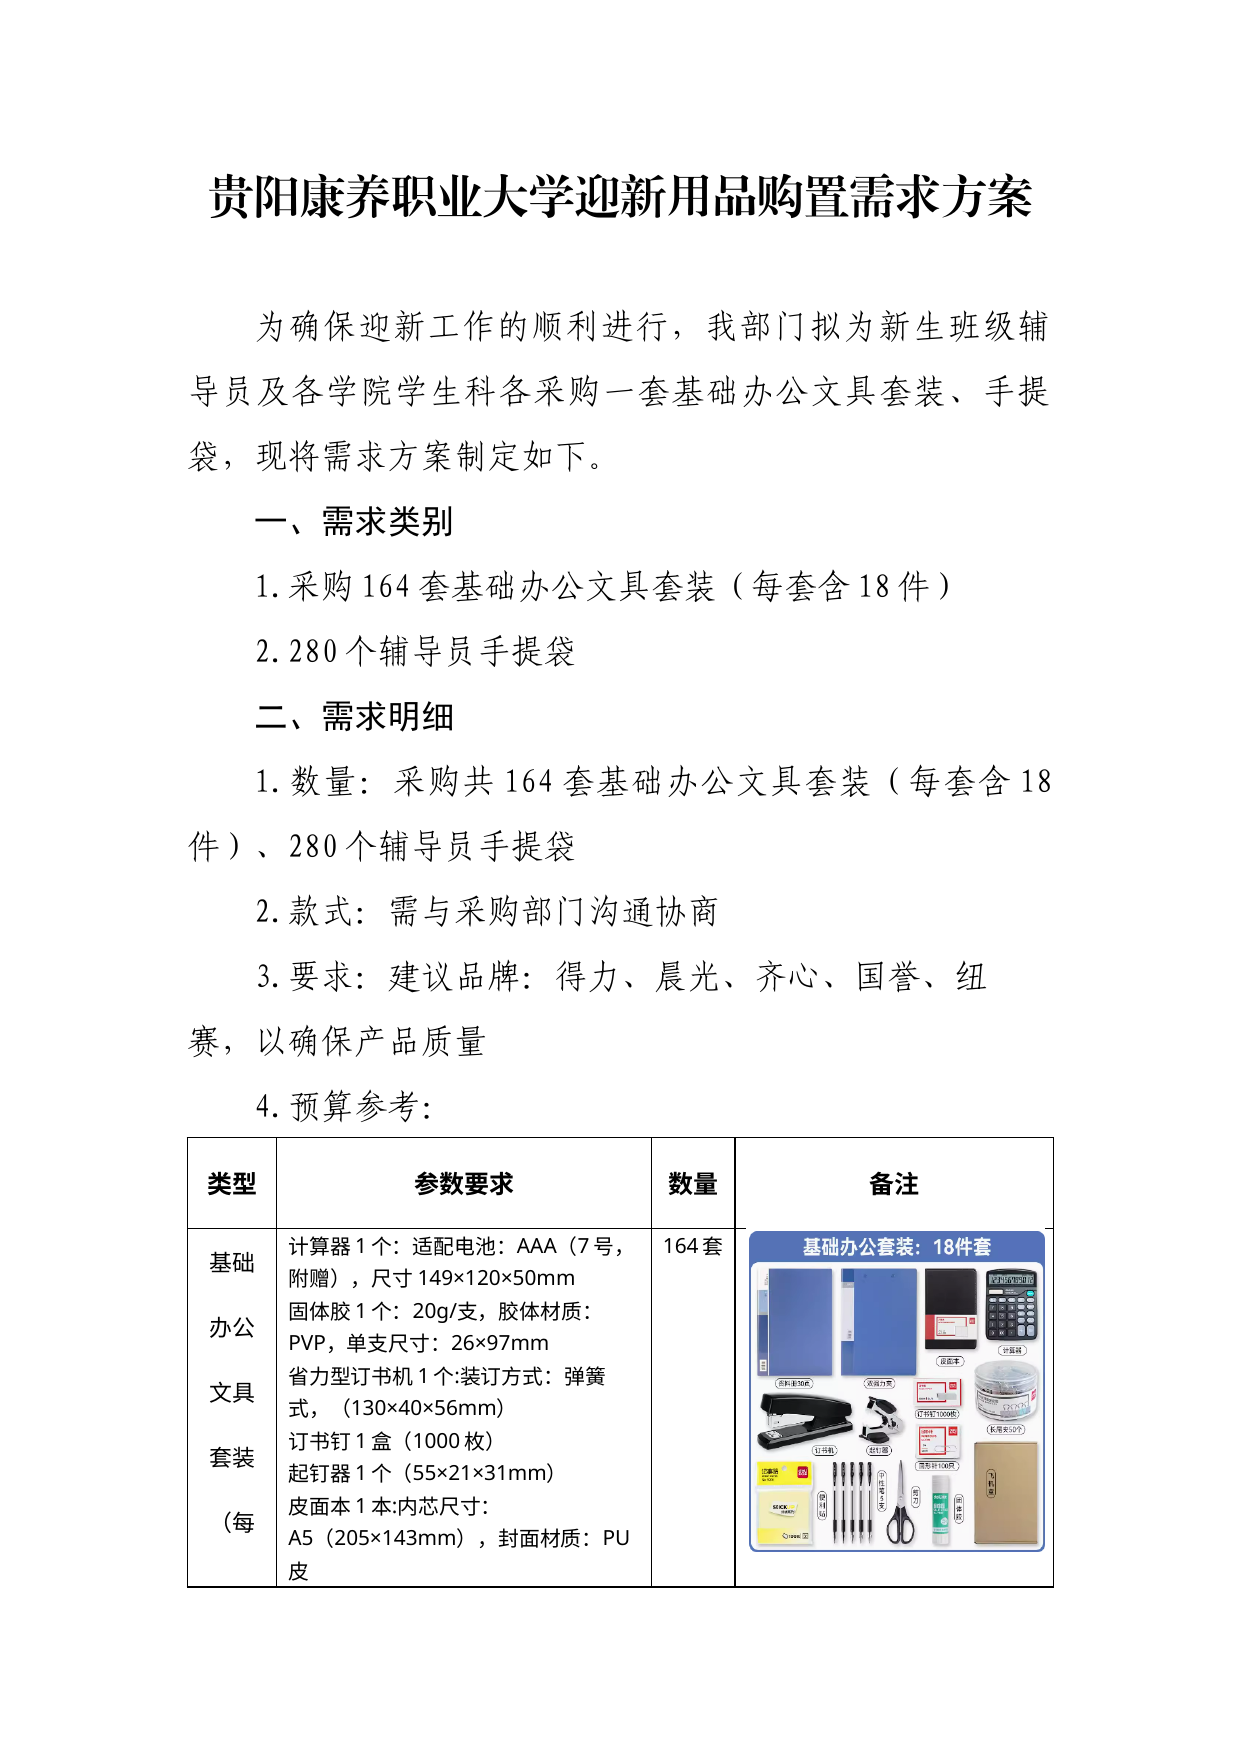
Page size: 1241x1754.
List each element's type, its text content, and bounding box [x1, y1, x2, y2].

list 1.采购164套基础办公文具套装（每套含18件） [187, 552, 1053, 617]
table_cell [277, 1229, 651, 1586]
picture [746, 1228, 1045, 1552]
text 为确保迎新工作的顺利进行，我部门拟为新生班级辅导员及各学院学生科各采购一套基础办公文具套装、手提袋，现将需求方案制定如下。 [187, 292, 1053, 487]
table_cell 基础办公文具套装（每套含18件） [188, 1229, 276, 1586]
list 需求类别 [187, 487, 1053, 552]
text 1.数量：采购共164套基础办公文具套装（每套含18件）、280个辅导员手提袋 [187, 747, 1053, 877]
table_header 类型 [188, 1138, 276, 1228]
text 二、需求明细 [187, 682, 1053, 747]
table_header 参数要求 [277, 1138, 651, 1228]
text 2.款式：需与采购部门沟通协商 [187, 877, 1053, 942]
list 2.280个辅导员手提袋 [187, 617, 1053, 682]
text 贵阳康养职业大学迎新用品购置需求方案 [187, 162, 1053, 227]
table_header 数量 [652, 1138, 734, 1228]
table_cell 164套 [652, 1229, 734, 1586]
table_header 备注 [736, 1138, 1053, 1228]
table_cell [736, 1229, 1053, 1586]
text 4.预算参考： [187, 1072, 1053, 1137]
text 3.要求：建议品牌：得力、晨光、齐心、国誉、纽赛，以确保产品质量 [187, 942, 1053, 1072]
